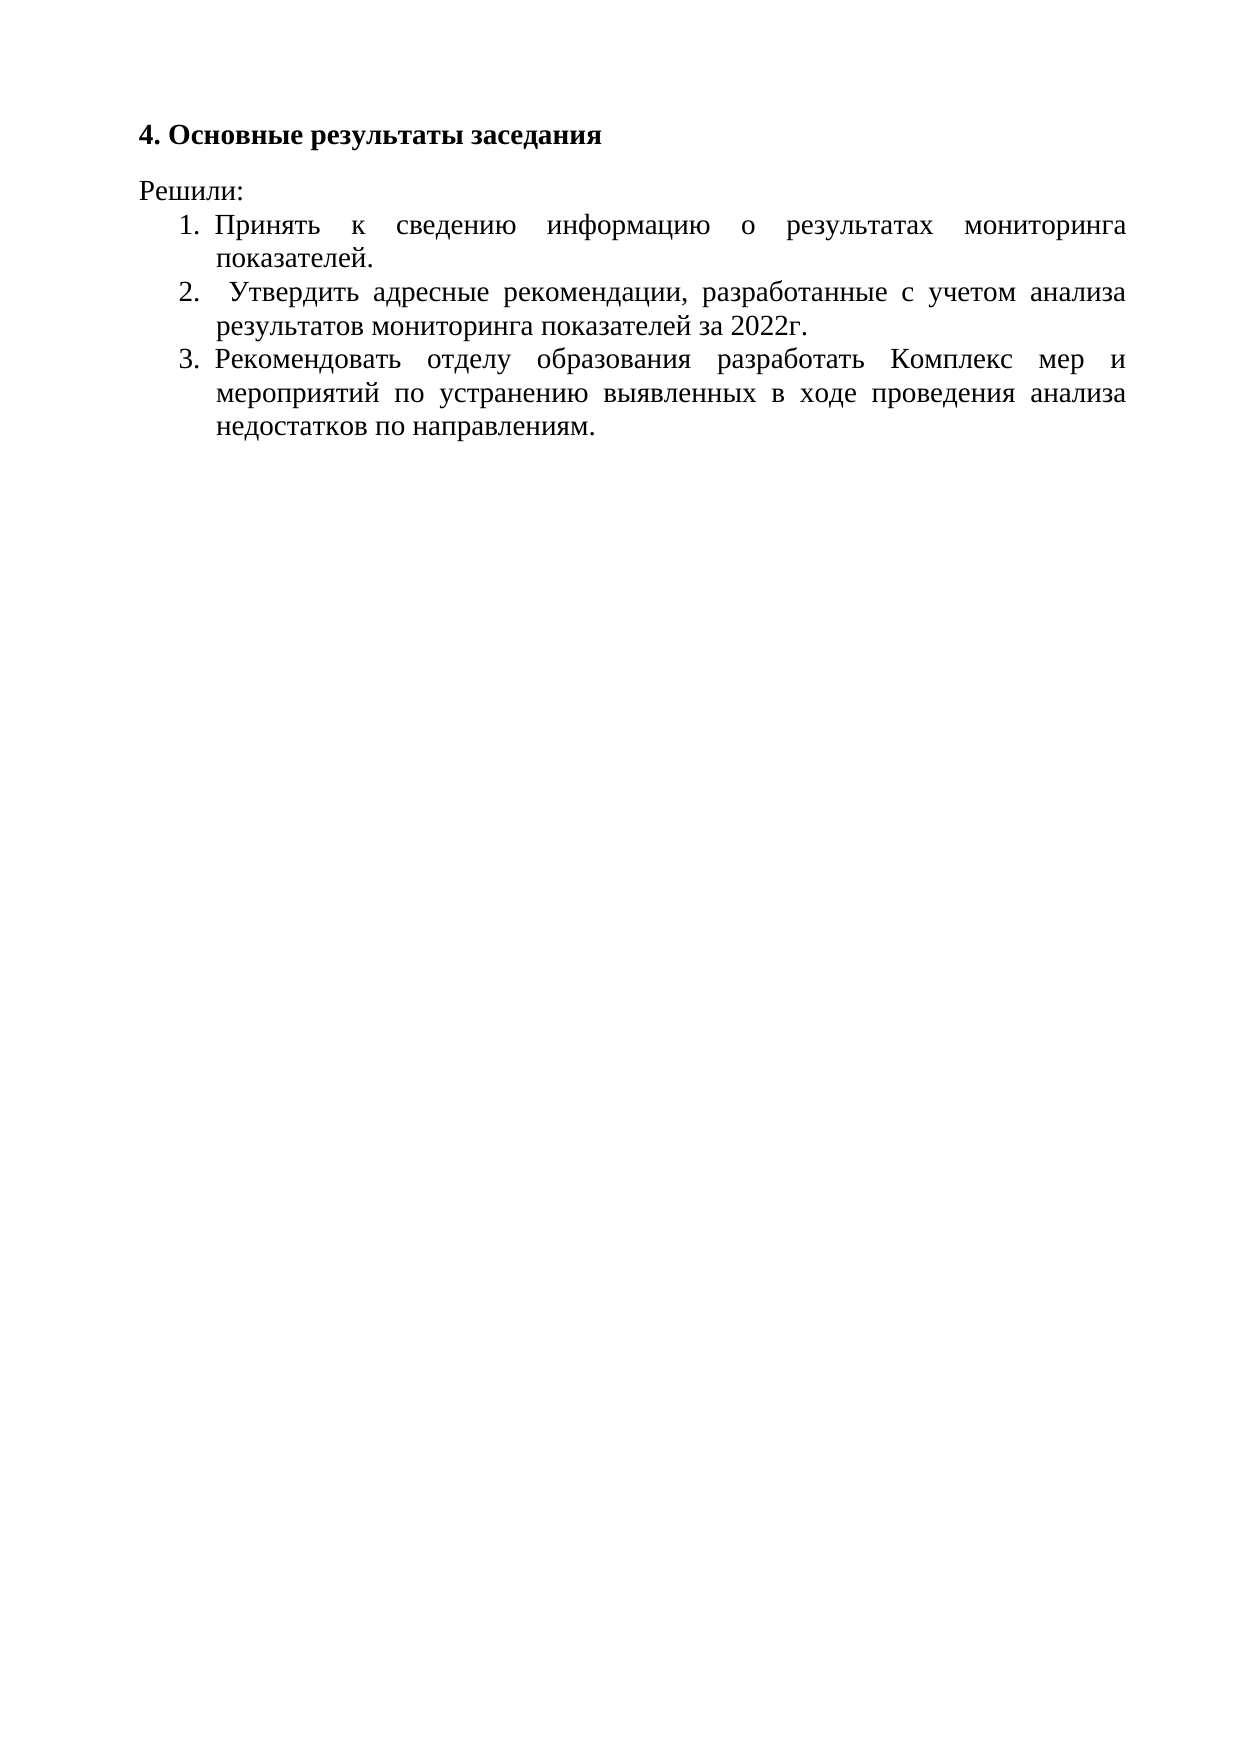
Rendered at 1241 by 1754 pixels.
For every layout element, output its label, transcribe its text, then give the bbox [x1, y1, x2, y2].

list Принять к сведению информацию о результатах мониторинга показателей. [178, 207, 1127, 274]
text 4. Основные результаты заседания [139, 117, 1127, 151]
list Утвердить адресные рекомендации, разработанные с учетом анализа результатов мониторинга показателей за 2022г. [178, 274, 1127, 341]
text Решили: [139, 173, 1127, 207]
list Рекомендовать отделу образования разработать Комплекс мер и мероприятий по устранению выявленных в ходе проведения анализа недостатков по направлениям. [178, 341, 1127, 442]
